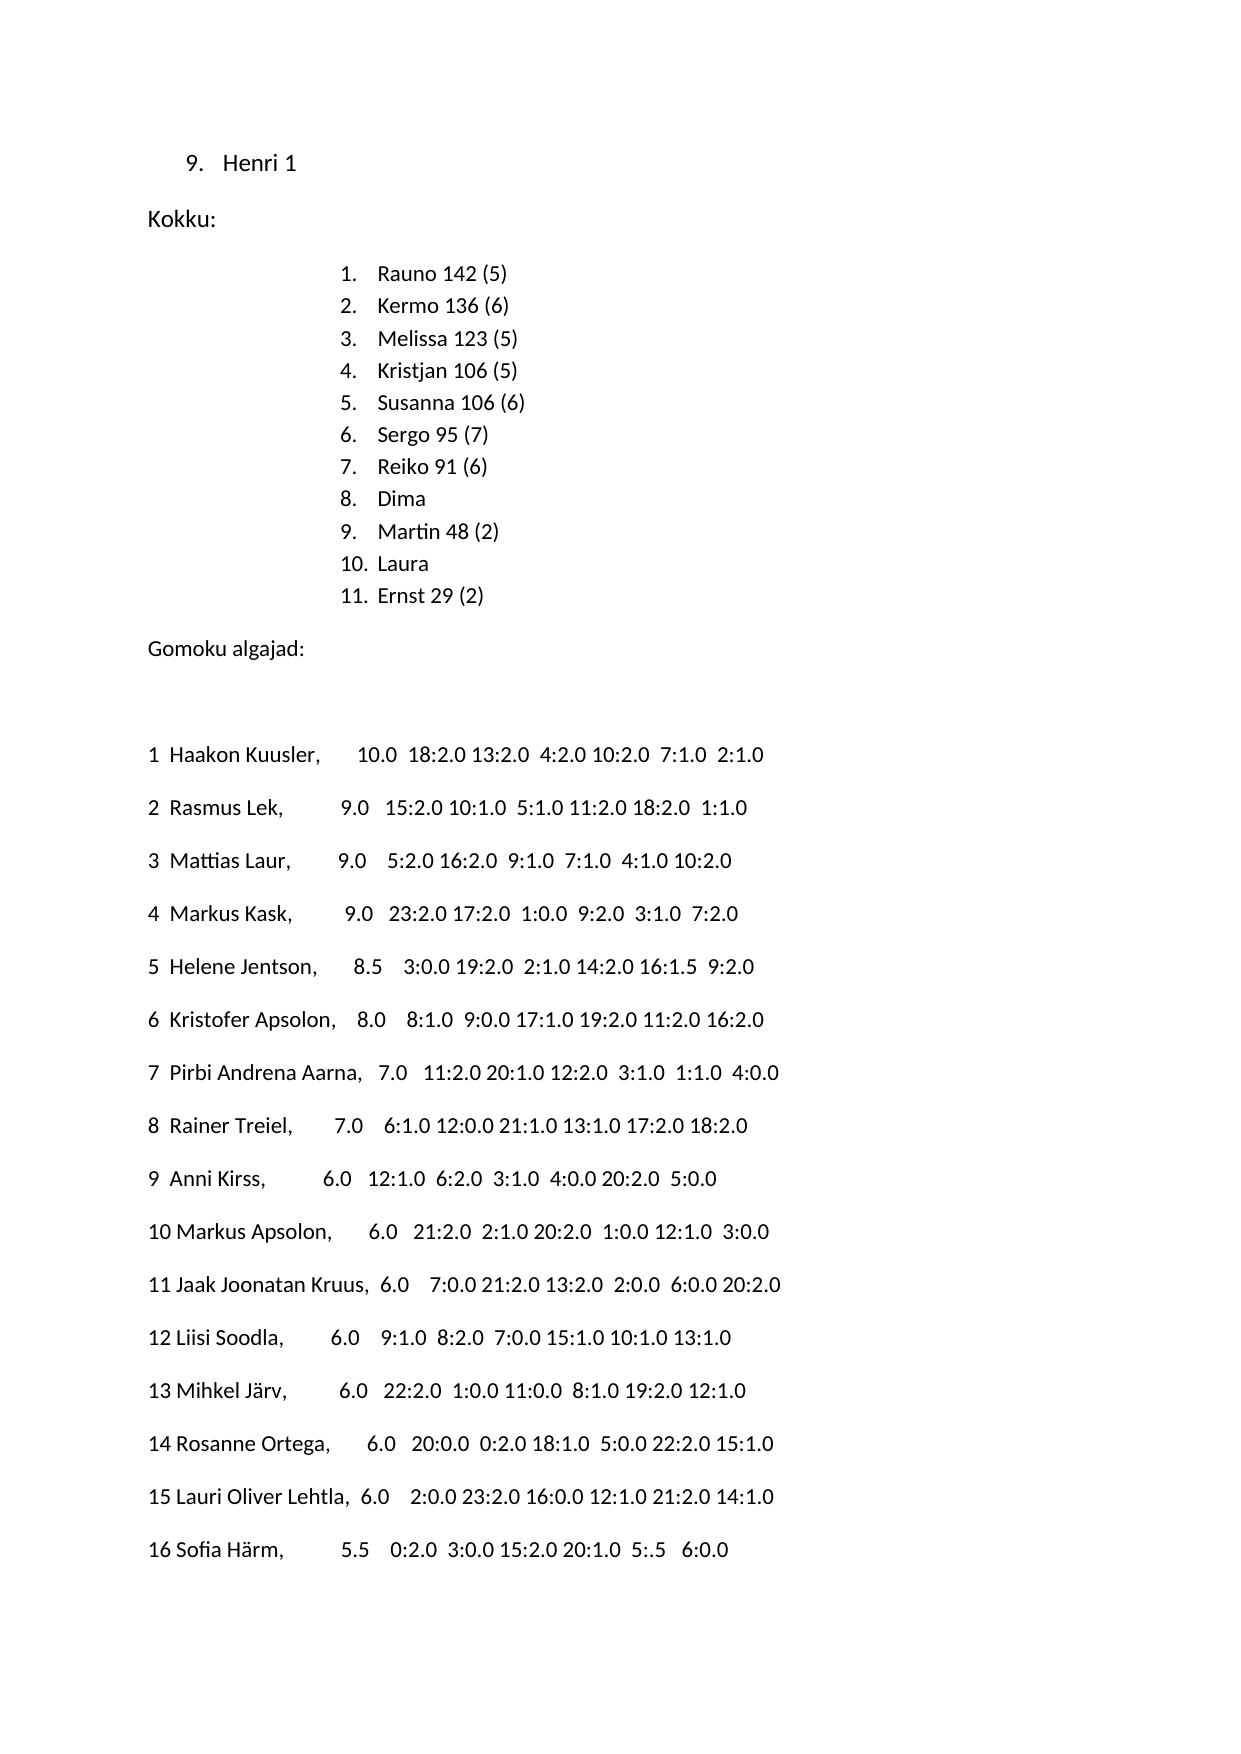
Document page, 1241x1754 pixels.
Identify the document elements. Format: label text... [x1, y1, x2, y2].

text 13 Mihkel Järv, 6.0 22:2.0 1:0.0 11:0.0 8:1.0 19:2.0 12:1.0 [148, 1376, 1093, 1404]
text 10 Markus Apsolon, 6.0 21:2.0 2:1.0 20:2.0 1:0.0 12:1.0 3:0.0 [148, 1217, 1093, 1245]
list Ernst 29 (2) [340, 581, 1093, 609]
text Kokku: [148, 203, 1093, 234]
list Reiko 91 (6) [340, 452, 1093, 480]
list Kermo 136 (6) [340, 291, 1093, 319]
text 15 Lauri Oliver Lehtla, 6.0 2:0.0 23:2.0 16:0.0 12:1.0 21:2.0 14:1.0 [148, 1482, 1093, 1511]
list Rauno 142 (5) [340, 259, 1093, 287]
list Susanna 106 (6) [340, 388, 1093, 416]
text 8 Rainer Treiel, 7.0 6:1.0 12:0.0 21:1.0 13:1.0 17:2.0 18:2.0 [148, 1111, 1093, 1139]
list Kristjan 106 (5) [340, 356, 1093, 384]
list Laura [340, 549, 1093, 577]
text Gomoku algajad: [148, 634, 1093, 662]
text 6 Kristofer Apsolon, 8.0 8:1.0 9:0.0 17:1.0 19:2.0 11:2.0 16:2.0 [148, 1005, 1093, 1033]
text 16 Sofia Härm, 5.5 0:2.0 3:0.0 15:2.0 20:1.0 5:.5 6:0.0 [148, 1536, 1093, 1563]
text 1 Haakon Kuusler, 10.0 18:2.0 13:2.0 4:2.0 10:2.0 7:1.0 2:1.0 [148, 740, 1093, 768]
text 7 Pirbi Andrena Aarna, 7.0 11:2.0 20:1.0 12:2.0 3:1.0 1:1.0 4:0.0 [148, 1058, 1093, 1086]
text 3 Mattias Laur, 9.0 5:2.0 16:2.0 9:1.0 7:1.0 4:1.0 10:2.0 [148, 846, 1093, 874]
text 14 Rosanne Ortega, 6.0 20:0.0 0:2.0 18:1.0 5:0.0 22:2.0 15:1.0 [148, 1429, 1093, 1457]
text 2 Rasmus Lek, 9.0 15:2.0 10:1.0 5:1.0 11:2.0 18:2.0 1:1.0 [148, 793, 1093, 821]
text 5 Helene Jentson, 8.5 3:0.0 19:2.0 2:1.0 14:2.0 16:1.5 9:2.0 [148, 952, 1093, 980]
text 9 Anni Kirss, 6.0 12:1.0 6:2.0 3:1.0 4:0.0 20:2.0 5:0.0 [148, 1164, 1093, 1192]
list Sergo 95 (7) [340, 420, 1093, 448]
list Henri 1 [185, 148, 1093, 178]
list Dima [340, 484, 1093, 513]
text 11 Jaak Joonatan Kruus, 6.0 7:0.0 21:2.0 13:2.0 2:0.0 6:0.0 20:2.0 [148, 1270, 1093, 1298]
list Martin 48 (2) [340, 517, 1093, 545]
list Melissa 123 (5) [340, 324, 1093, 352]
text 12 Liisi Soodla, 6.0 9:1.0 8:2.0 7:0.0 15:1.0 10:1.0 13:1.0 [148, 1323, 1093, 1351]
text 4 Markus Kask, 9.0 23:2.0 17:2.0 1:0.0 9:2.0 3:1.0 7:2.0 [148, 899, 1093, 927]
